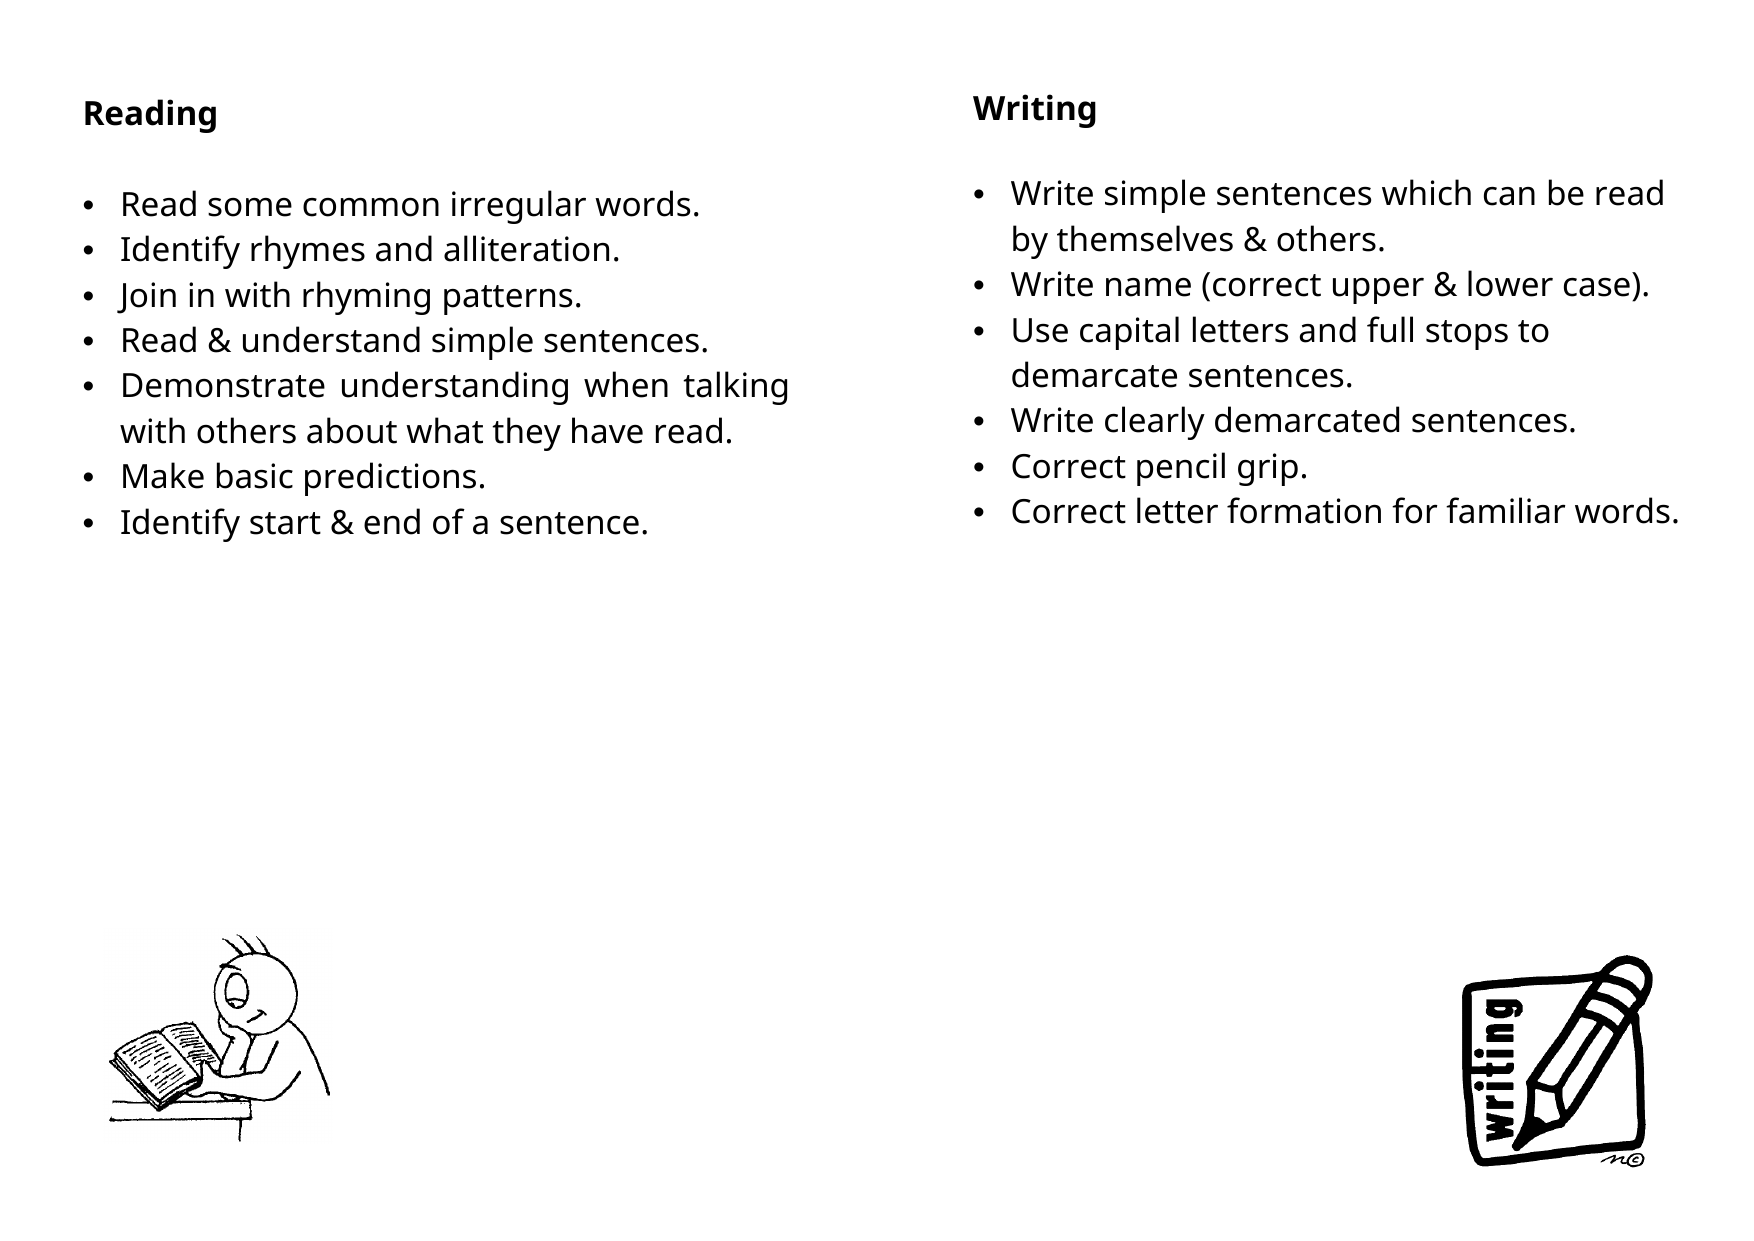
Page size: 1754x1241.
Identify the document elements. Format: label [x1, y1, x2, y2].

picture [1456, 953, 1657, 1172]
picture [103, 928, 333, 1144]
